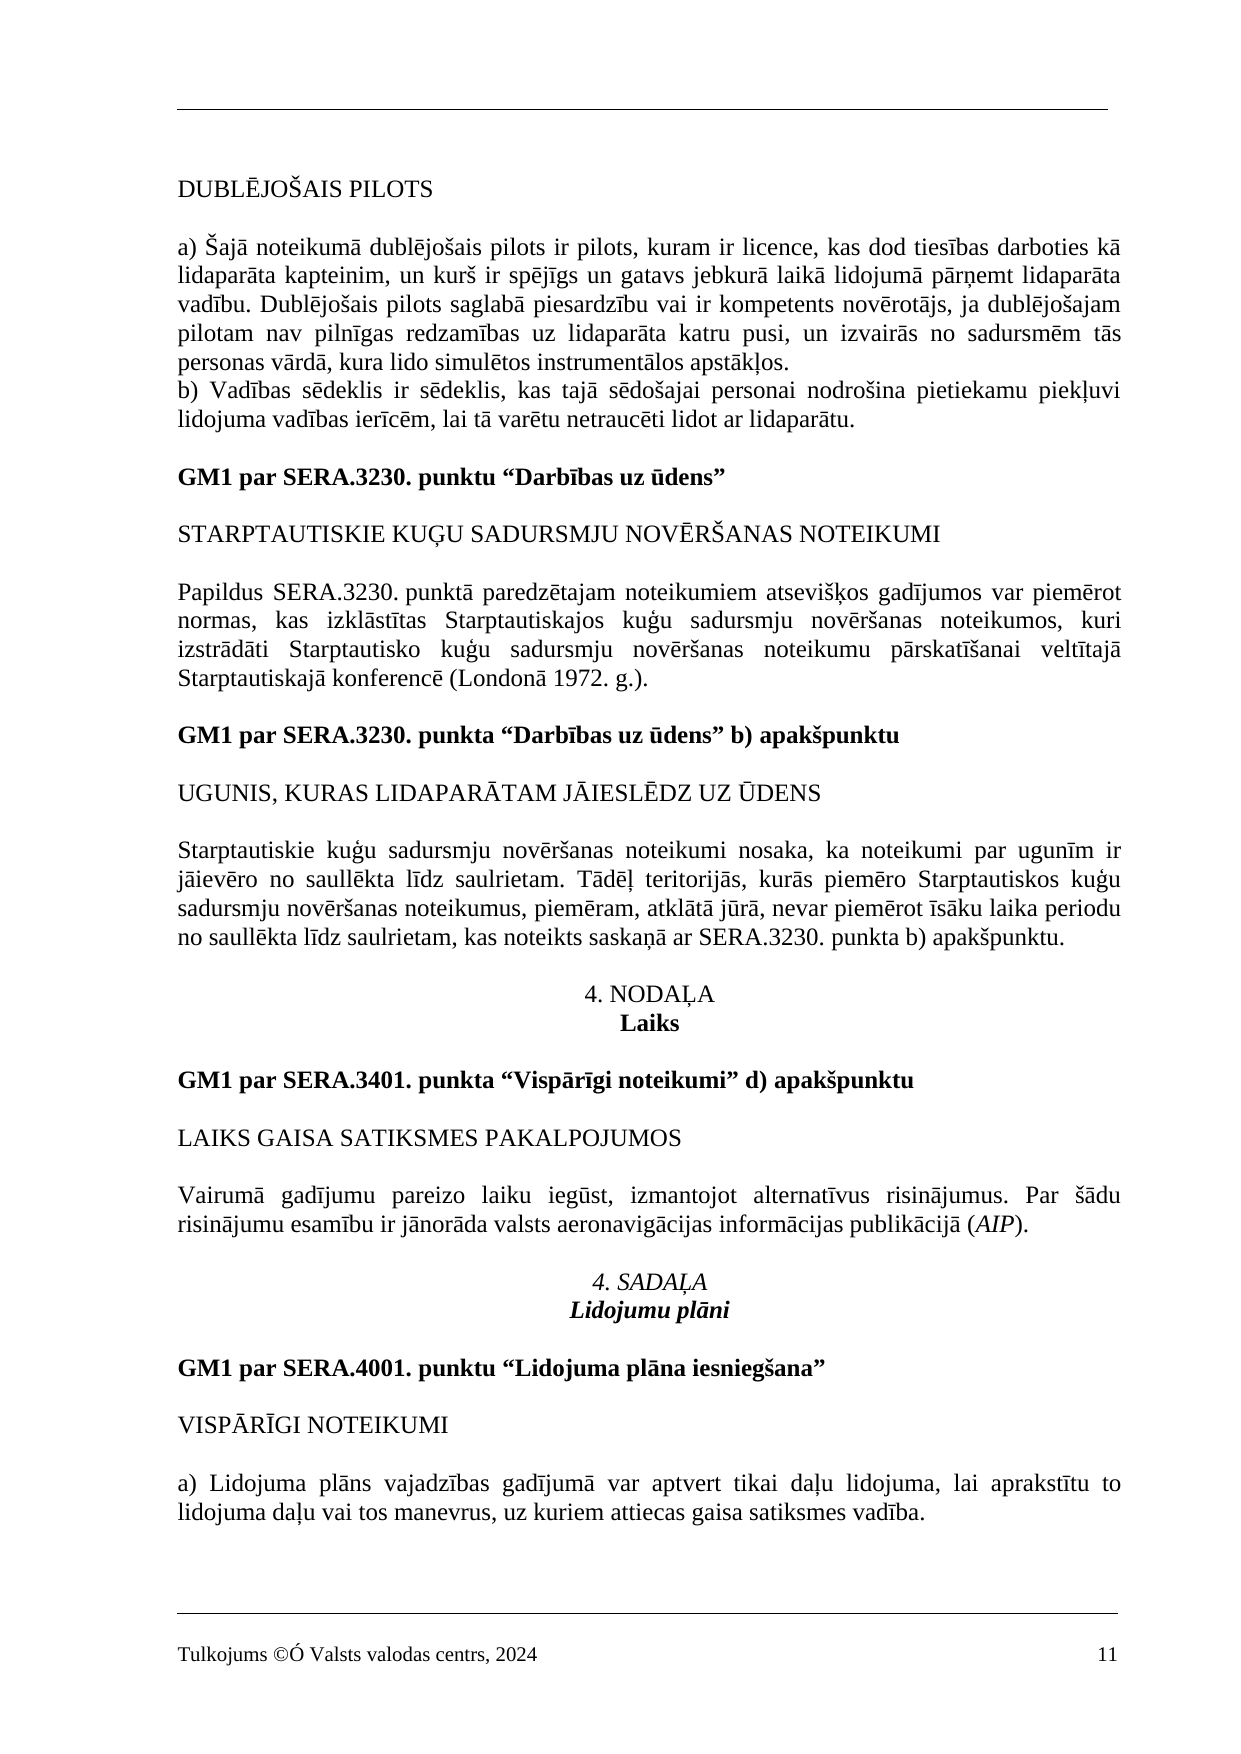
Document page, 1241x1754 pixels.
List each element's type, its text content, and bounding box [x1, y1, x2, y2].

text Laiks [177, 1008, 1122, 1037]
text VISPĀRĪGI NOTEIKUMI [177, 1411, 1122, 1439]
text Lidojumu plāni [177, 1296, 1122, 1324]
text UGUNIS, KURAS LIDAPARĀTAM JĀIESLĒDZ UZ ŪDENS [177, 778, 1122, 807]
list a) Šajā noteikumā dublējošais pilots ir pilots, kuram ir licence, kas dod tiesības darboties kā lidaparāta kapteinim, un kurš ir spējīgs un gatavs jebkurā laikā lidojumā pārņemt lidaparāta vadību. Dublējošais pilots saglabā piesardzību vai ir kompetents novērotājs, ja dublējošajam pilotam nav pilnīgas redzamības uz lidaparāta katru pusi, un izvairās no sadursmēm tās personas vārdā, kura lido simulētos instrumentālos apstākļos. [177, 232, 1122, 376]
list b) Vadības sēdeklis ir sēdeklis, kas tajā sēdošajai personai nodrošina pietiekamu piekļuvi lidojuma vadības ierīcēm, lai tā varētu netraucēti lidot ar lidaparātu. [177, 376, 1122, 433]
text LAIKS GAISA SATIKSMES PAKALPOJUMOS [177, 1123, 1122, 1152]
subtitle GM1 par SERA.3230. punktu “Darbības uz ūdens” [177, 462, 1122, 491]
text DUBLĒJOŠAIS PILOTS [177, 174, 1122, 203]
subtitle GM1 par SERA.3401. punkta “Vispārīgi noteikumi” d) apakšpunktu [177, 1066, 1122, 1094]
text 4. NODAĻA [177, 979, 1122, 1008]
text Papildus SERA.3230. punktā paredzētajam noteikumiem atsevišķos gadījumos var piemērot normas, kas izklāstītas Starptautiskajos kuģu sadursmju novēršanas noteikumos, kuri izstrādāti Starptautisko kuģu sadursmju novēršanas noteikumu pārskatīšanai veltītajā Starptautiskajā konferencē (Londonā 1972. g.). [177, 577, 1122, 692]
text Starptautiskie kuģu sadursmju novēršanas noteikumi nosaka, ka noteikumi par ugunīm ir jāievēro no saullēkta līdz saulrietam. Tādēļ teritorijās, kurās piemēro Starptautiskos kuģu sadursmju novēršanas noteikumus, piemēram, atklātā jūrā, nevar piemērot īsāku laika periodu no saullēkta līdz saulrietam, kas noteikts saskaņā ar SERA.3230. punkta b) apakšpunktu. [177, 836, 1122, 951]
text STARPTAUTISKIE KUĢU SADURSMJU NOVĒRŠANAS NOTEIKUMI [177, 519, 1122, 548]
text Vairumā gadījumu pareizo laiku iegūst, izmantojot alternatīvus risinājumus. Par šādu risinājumu esamību ir jānorāda valsts aeronavigācijas informācijas publikācijā (AIP). [177, 1181, 1122, 1238]
subtitle GM1 par SERA.3230. punkta “Darbības uz ūdens” b) apakšpunktu [177, 721, 1122, 749]
list a) Lidojuma plāns vajadzības gadījumā var aptvert tikai daļu lidojuma, lai aprakstītu to lidojuma daļu vai tos manevrus, uz kuriem attiecas gaisa satiksmes vadība. [177, 1468, 1122, 1526]
subtitle GM1 par SERA.4001. punktu “Lidojuma plāna iesniegšana” [177, 1353, 1122, 1382]
text 4. SADAĻA [177, 1267, 1122, 1296]
